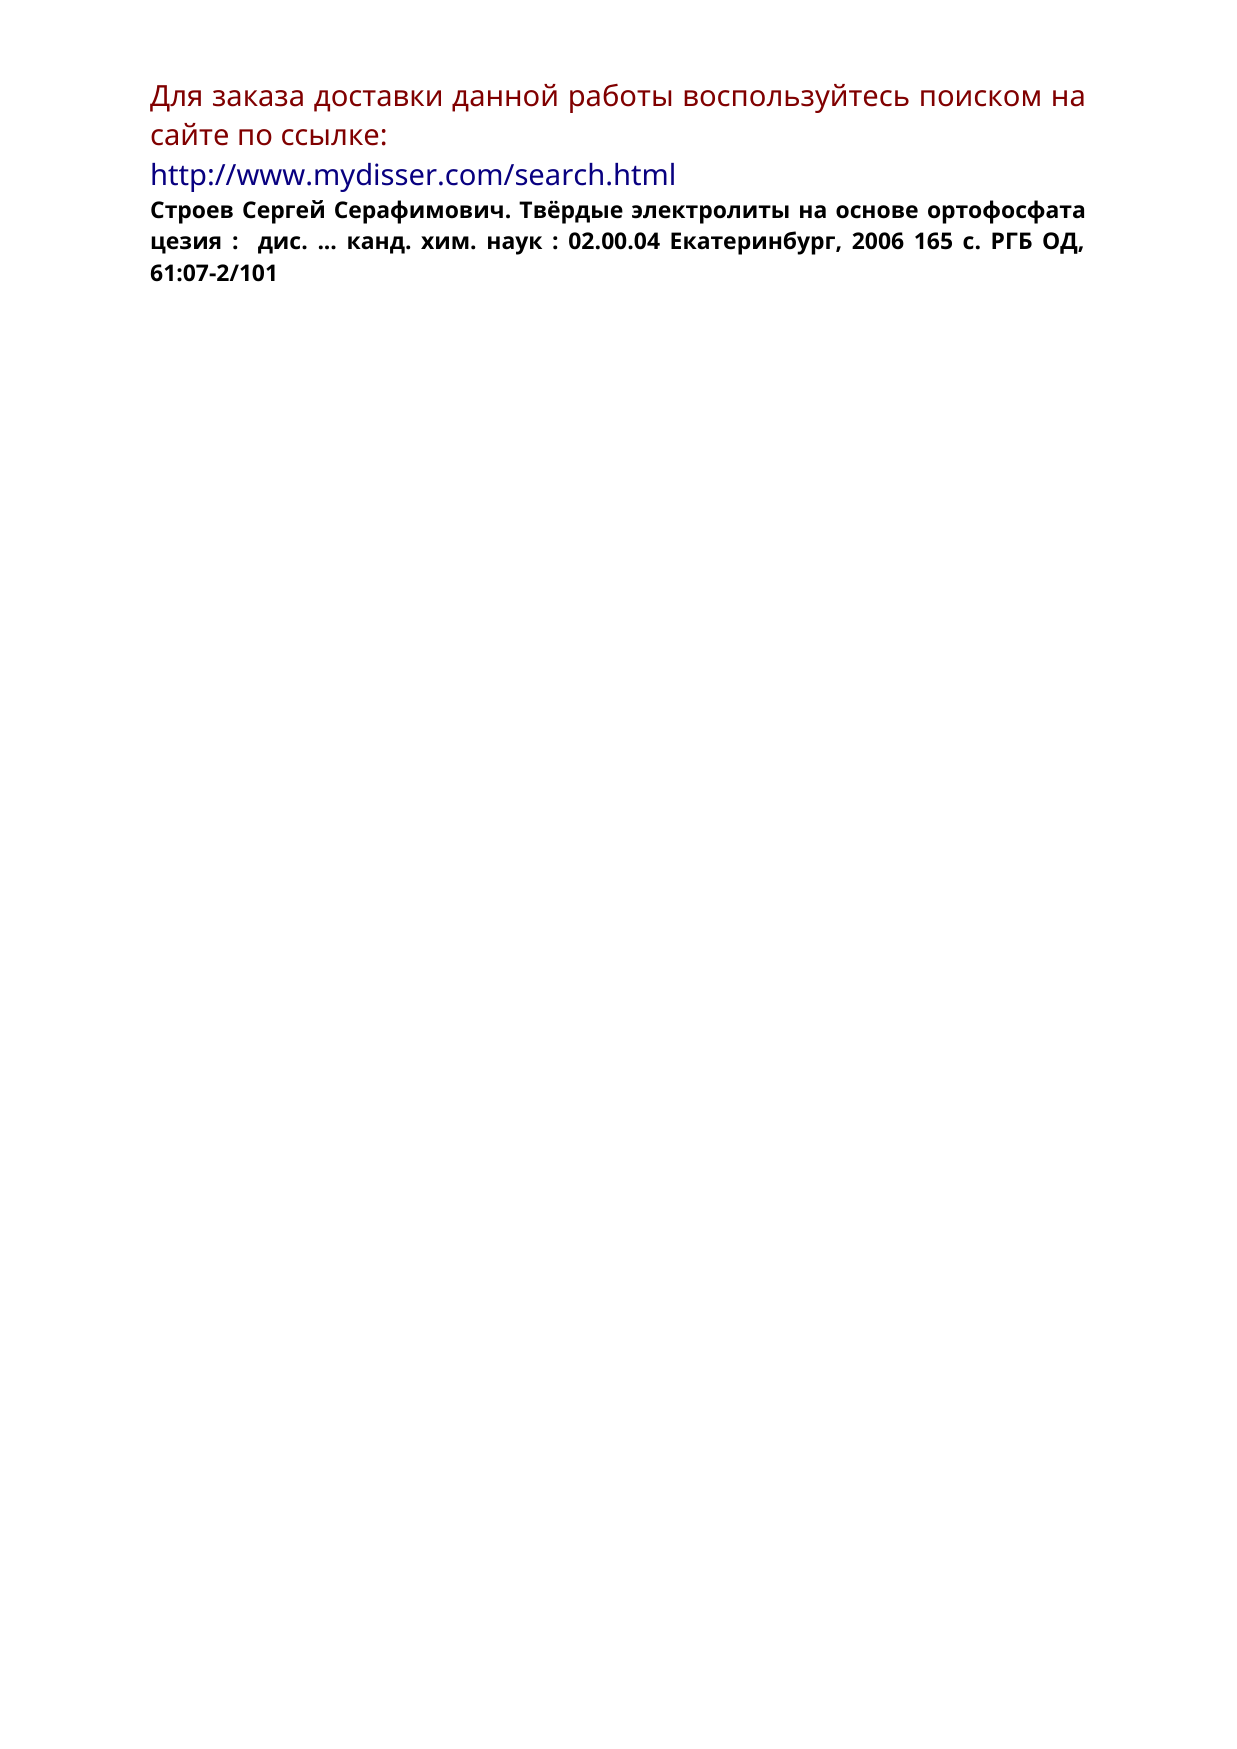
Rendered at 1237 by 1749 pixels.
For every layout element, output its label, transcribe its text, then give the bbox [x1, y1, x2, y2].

text Строев Сергей Серафимович. Твёрдые электролиты на основе ортофосфата цезия : дис. ... канд. хим. наук : 02.00.04 Екатеринбург, 2006 165 с. РГБ ОД, 61:07-2/101 [150, 194, 1086, 288]
